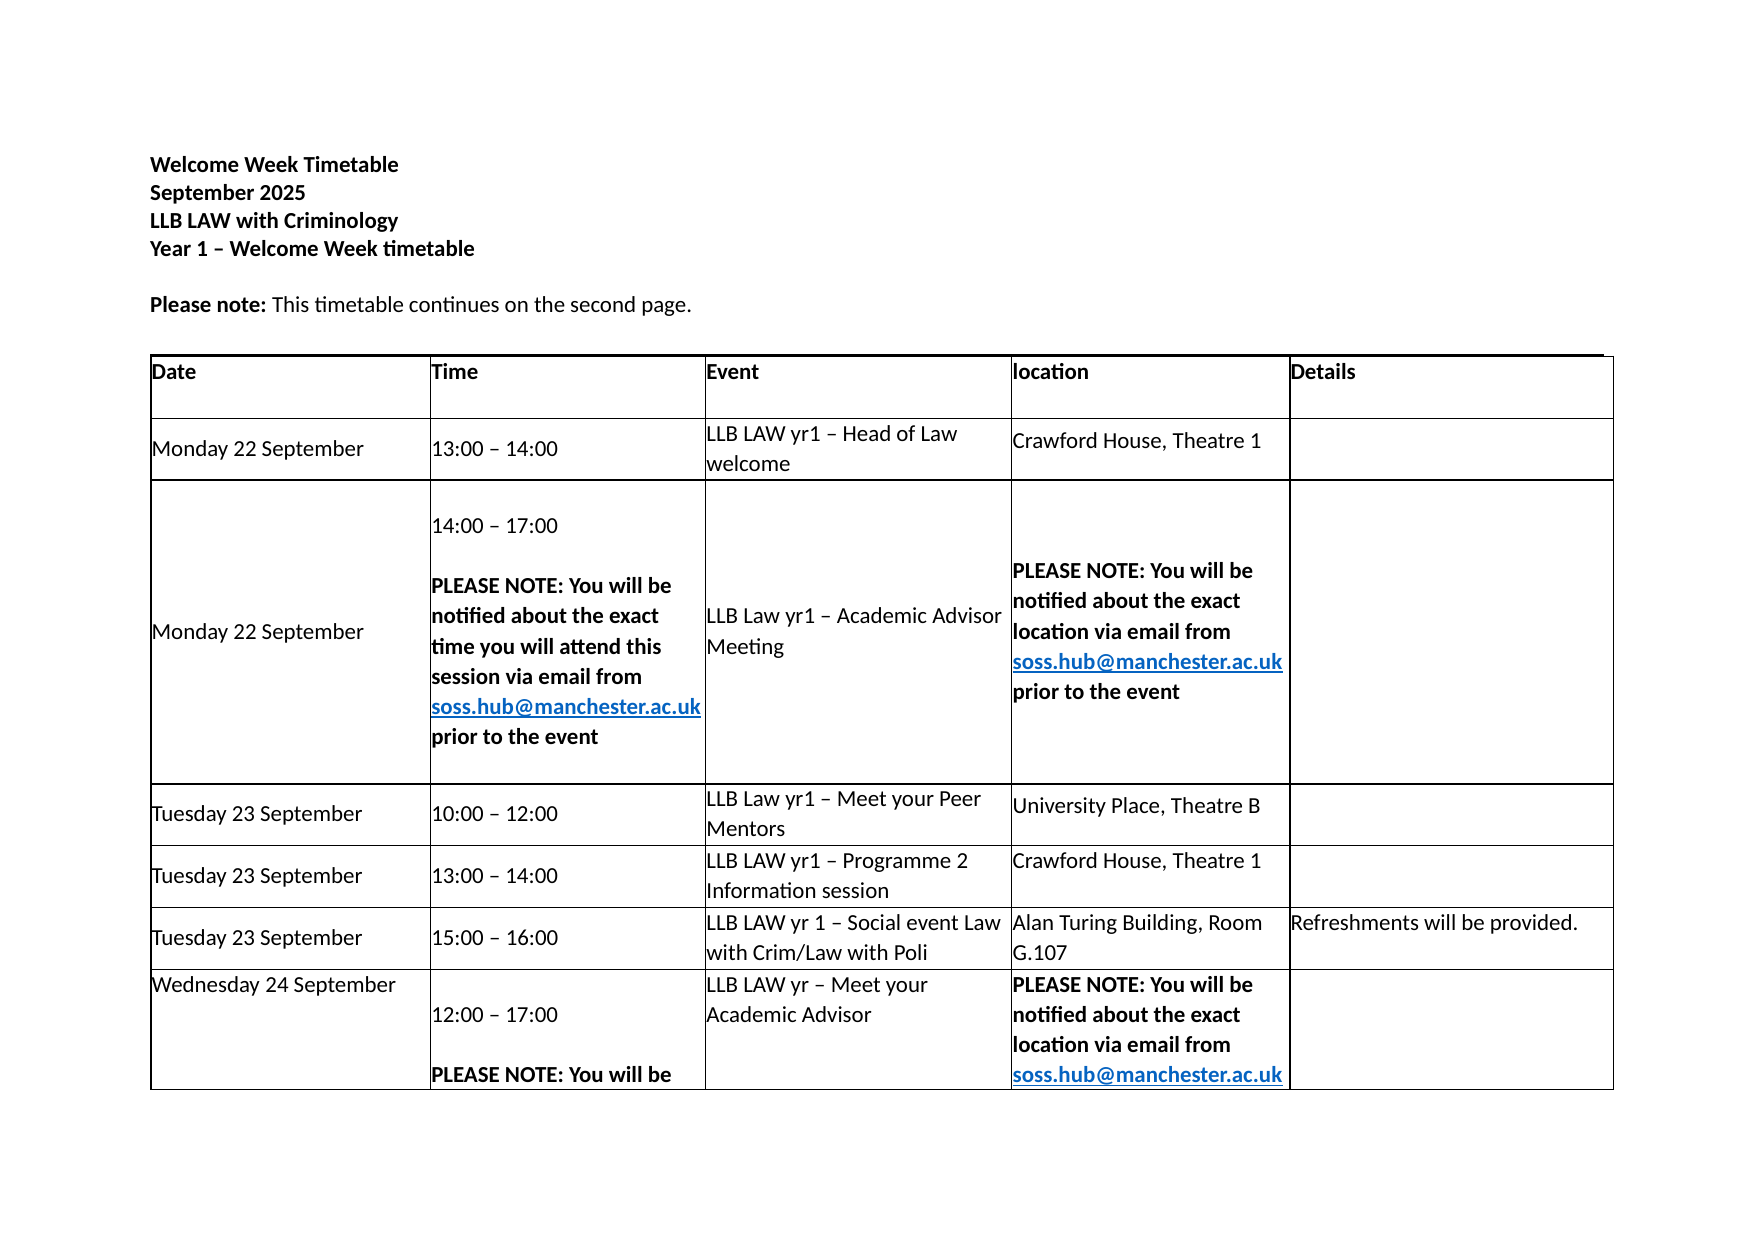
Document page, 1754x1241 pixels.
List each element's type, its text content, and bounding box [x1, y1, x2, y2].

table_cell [706, 970, 1011, 1089]
table_cell 13:00 – 14:00 [431, 419, 705, 479]
table_cell 15:00 – 16:00 [431, 908, 705, 968]
table_cell Monday 22 September [152, 481, 430, 783]
table_cell LLB Law yr1 – Meet your Peer Mentors [706, 785, 1011, 845]
table_cell Alan Turing Building, Room G.107 [1012, 908, 1289, 968]
table_cell LLB LAW yr1 – Head of Law welcome [706, 419, 1011, 479]
table_header Time [431, 357, 705, 417]
text LLB LAW with Criminology [150, 206, 1604, 234]
table_cell Monday 22 September [152, 419, 430, 479]
table_cell 14:00 – 17:00 PLEASE NOTE: You will be notified about the exact time you will attend this session via email from soss.hub@manchester.ac.uk prior to the event [431, 481, 705, 783]
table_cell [1012, 970, 1289, 1089]
text Year 1 – Welcome Week timetable [150, 234, 1604, 262]
text Welcome Week Timetable [150, 150, 1604, 178]
table_header location [1012, 357, 1289, 417]
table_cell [152, 970, 430, 1089]
table_cell University Place, Theatre B [1012, 785, 1289, 845]
text Please note: This timetable continues on the second page. [150, 290, 1604, 318]
table_cell Tuesday 23 September [152, 785, 430, 845]
table_header Date [152, 357, 430, 417]
table_cell 13:00 – 14:00 [431, 846, 705, 907]
table_cell [1291, 481, 1613, 783]
table_cell [1291, 419, 1613, 479]
table_cell Crawford House, Theatre 1 [1012, 419, 1289, 479]
table_cell LLB LAW yr1 – Programme 2 Information session [706, 846, 1011, 907]
table_cell LLB Law yr1 – Academic Advisor Meeting [706, 481, 1011, 783]
table_header Details [1291, 357, 1613, 417]
text September 2025 [150, 178, 1604, 206]
table_cell Tuesday 23 September [152, 908, 430, 968]
table_cell 10:00 – 12:00 [431, 785, 705, 845]
table_cell [1291, 970, 1613, 1089]
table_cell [431, 970, 705, 1089]
table_cell LLB LAW yr 1 – Social event Law with Crim/Law with Poli [706, 908, 1011, 968]
table_cell [1291, 846, 1613, 907]
table_header Event [706, 357, 1011, 417]
table_cell Crawford House, Theatre 1 [1012, 846, 1289, 907]
table_cell PLEASE NOTE: You will be notified about the exact location via email from soss.hub@manchester.ac.uk prior to the event [1012, 481, 1289, 783]
table_cell [1291, 785, 1613, 845]
table_cell Refreshments will be provided. [1291, 908, 1613, 968]
table_cell Tuesday 23 September [152, 846, 430, 907]
